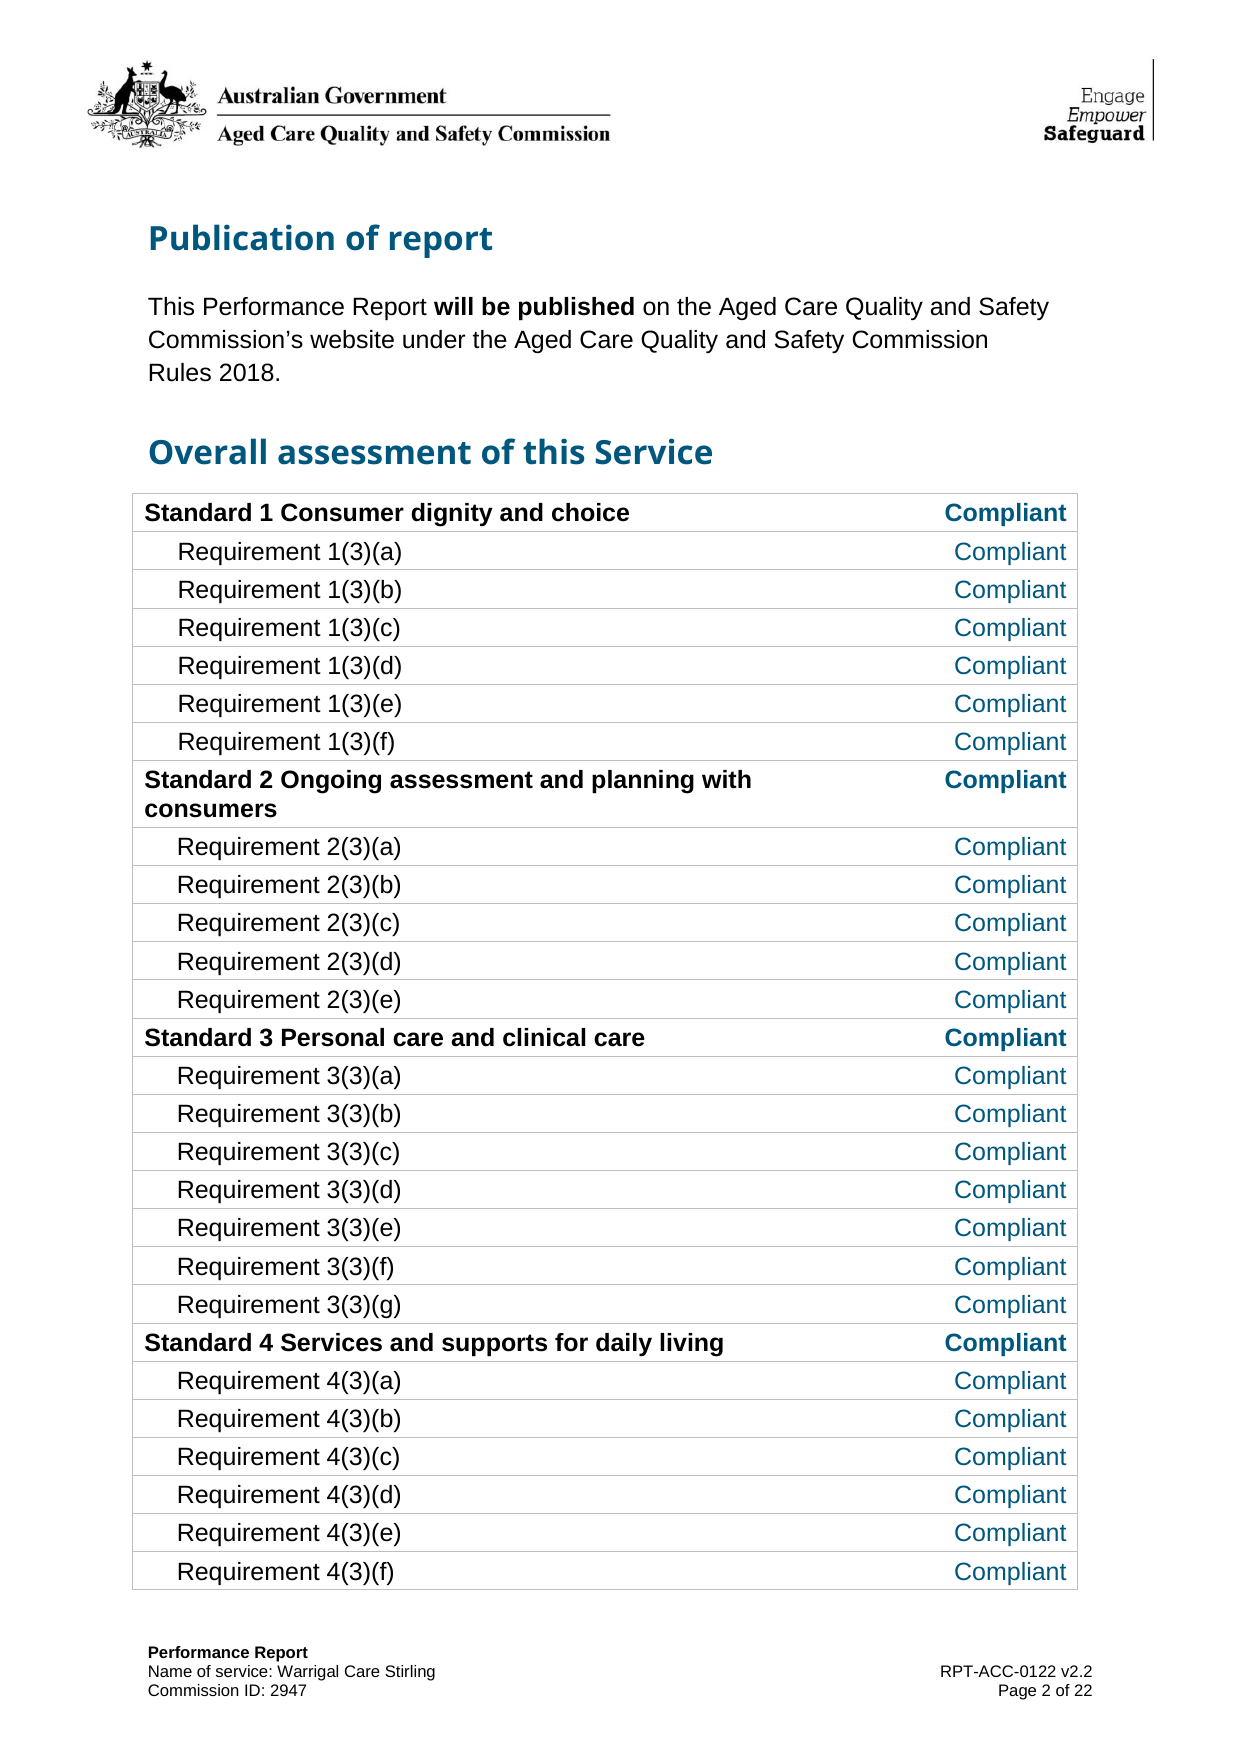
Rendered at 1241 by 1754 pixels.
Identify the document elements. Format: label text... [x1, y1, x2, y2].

table_cell Requirement 1(3)(c) [133, 609, 878, 646]
text This Performance Report will be published on the Aged Care Quality and Safety Commission’s website under the Aged Care Quality and Safety Commission Rules 2018. [148, 292, 1092, 387]
table_cell Requirement 3(3)(d) [133, 1171, 878, 1208]
table_cell Compliant [878, 1324, 1077, 1361]
table_cell Compliant [878, 1209, 1077, 1246]
table_cell Requirement 3(3)(c) [133, 1133, 878, 1170]
table_cell Compliant [878, 532, 1077, 569]
table_cell Compliant [878, 647, 1077, 684]
table_cell Requirement 4(3)(d) [133, 1476, 878, 1513]
table_cell Compliant [878, 1362, 1077, 1399]
table_cell Compliant [878, 1438, 1077, 1475]
table_cell Standard 2 Ongoing assessment and planning with consumers [133, 761, 878, 827]
table_cell Compliant [878, 1476, 1077, 1513]
table_cell Requirement 4(3)(a) [133, 1362, 878, 1399]
subtitle Publication of report [148, 215, 1092, 260]
table_cell Compliant [878, 866, 1077, 903]
table_cell Compliant [878, 1171, 1077, 1208]
table_cell Compliant [878, 1247, 1077, 1284]
table_header Compliant [878, 494, 1077, 531]
table_cell Requirement 1(3)(d) [133, 647, 878, 684]
table_cell Compliant [878, 828, 1077, 865]
table_cell Requirement 3(3)(e) [133, 1209, 878, 1246]
table_cell Requirement 4(3)(f) [133, 1552, 878, 1589]
table_cell Compliant [878, 904, 1077, 941]
table_cell Requirement 4(3)(e) [133, 1514, 878, 1551]
table_cell Requirement 2(3)(d) [133, 942, 878, 979]
subtitle Overall assessment of this Service [148, 428, 1092, 474]
table_cell Requirement 2(3)(c) [133, 904, 878, 941]
table_cell Compliant [878, 685, 1077, 722]
table_header Standard 1 Consumer dignity and choice [133, 494, 878, 531]
table_cell Compliant [878, 609, 1077, 646]
table_cell Requirement 2(3)(b) [133, 866, 878, 903]
table_cell Requirement 2(3)(a) [133, 828, 878, 865]
table_cell Compliant [878, 723, 1077, 760]
table_cell Compliant [878, 942, 1077, 979]
table_cell Compliant [878, 1133, 1077, 1170]
table_cell Standard 3 Personal care and clinical care [133, 1019, 878, 1056]
table_cell Requirement 3(3)(b) [133, 1095, 878, 1132]
picture [1, 0, 1241, 169]
table_cell Compliant [878, 1514, 1077, 1551]
table_cell Requirement 4(3)(b) [133, 1400, 878, 1437]
table_cell Standard 4 Services and supports for daily living [133, 1324, 878, 1361]
table_cell Compliant [878, 1019, 1077, 1056]
table_cell Requirement 1(3)(b) [133, 570, 878, 607]
table_cell Compliant [878, 1400, 1077, 1437]
table_cell Requirement 3(3)(a) [133, 1057, 878, 1094]
table_cell Compliant [878, 1552, 1077, 1589]
table_cell Requirement 1(3)(f) [133, 723, 878, 760]
table_cell Compliant [878, 1285, 1077, 1322]
table_cell Compliant [878, 980, 1077, 1017]
table_cell Requirement 2(3)(e) [133, 980, 878, 1017]
table_cell Requirement 4(3)(c) [133, 1438, 878, 1475]
table_cell Compliant [878, 570, 1077, 607]
table_cell Requirement 3(3)(f) [133, 1247, 878, 1284]
table_cell Compliant [878, 761, 1077, 827]
table_cell Compliant [878, 1057, 1077, 1094]
table_cell Requirement 1(3)(e) [133, 685, 878, 722]
table_cell Compliant [878, 1095, 1077, 1132]
table_cell Requirement 3(3)(g) [133, 1285, 878, 1322]
table_cell Requirement 1(3)(a) [133, 532, 878, 569]
